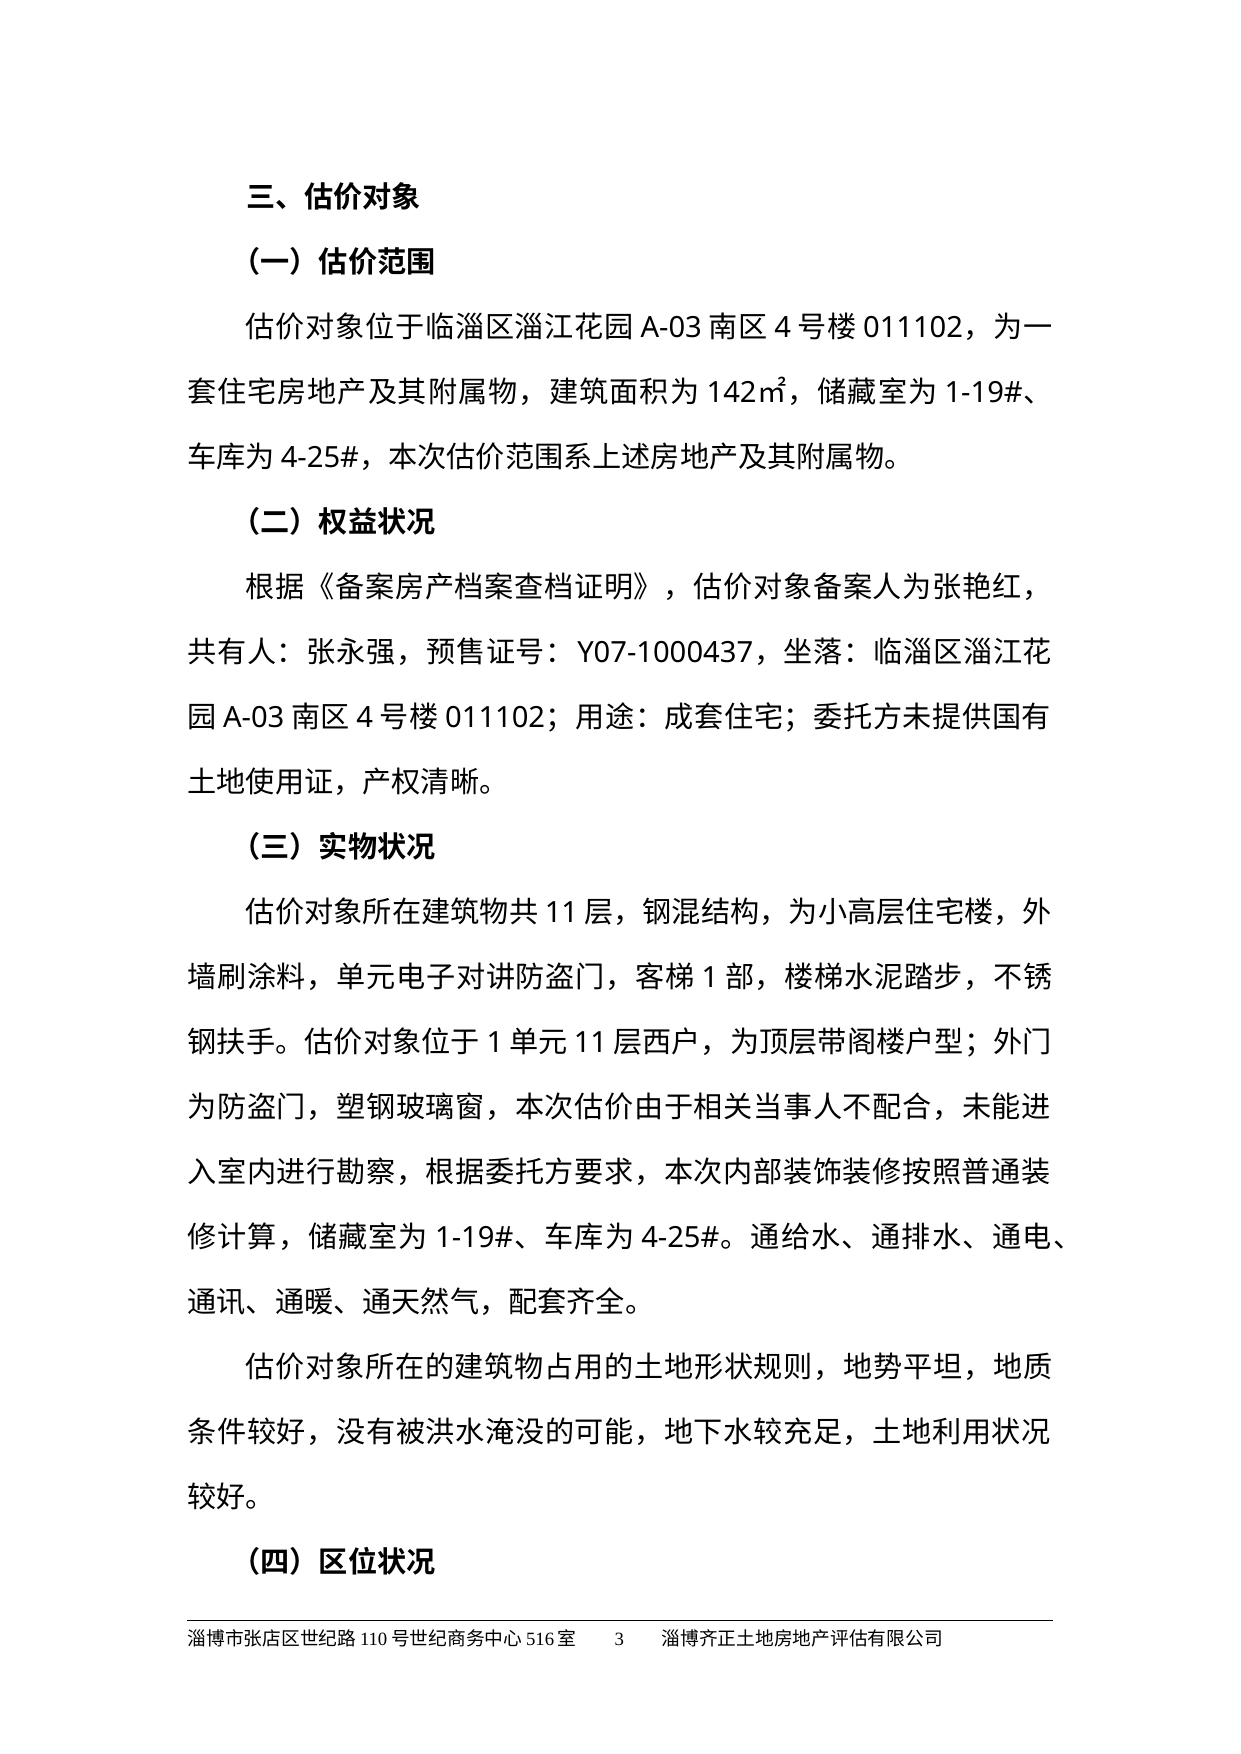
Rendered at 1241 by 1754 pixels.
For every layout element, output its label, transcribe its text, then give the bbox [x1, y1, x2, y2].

text （三）实物状况 [187, 812, 1053, 877]
text 估价对象所在的建筑物占用的土地形状规则，地势平坦，地质条件较好，没有被洪水淹没的可能，地下水较充足，土地利用状况较好。 [187, 1332, 1053, 1527]
text 估价对象位于临淄区淄江花园A-03南区4号楼011102，为一套住宅房地产及其附属物，建筑面积为142㎡，储藏室为1-19#、车库为4-25#，本次估价范围系上述房地产及其附属物。 [187, 292, 1053, 487]
text （四）区位状况 [187, 1527, 1053, 1592]
subtitle 三、估价对象 [187, 162, 1053, 227]
text 估价对象所在建筑物共11层，钢混结构，为小高层住宅楼，外墙刷涂料，单元电子对讲防盗门，客梯1部，楼梯水泥踏步，不锈钢扶手。估价对象位于1单元11层西户，为顶层带阁楼户型；外门为防盗门，塑钢玻璃窗，本次估价由于相关当事人不配合，未能进入室内进行勘察，根据委托方要求，本次内部装饰装修按照普通装修计算，储藏室为1-19#、车库为4-25#。通给水、通排水、通电、通讯、通暖、通天然气，配套齐全。 [187, 877, 1053, 1332]
text 根据《备案房产档案查档证明》，估价对象备案人为张艳红，共有人：张永强，预售证号：Y07-1000437，坐落：临淄区淄江花园A-03南区4号楼011102；用途：成套住宅；委托方未提供国有土地使用证，产权清晰。 [187, 552, 1053, 812]
text （一）估价范围 [187, 227, 1053, 292]
text （二）权益状况 [187, 487, 1053, 552]
